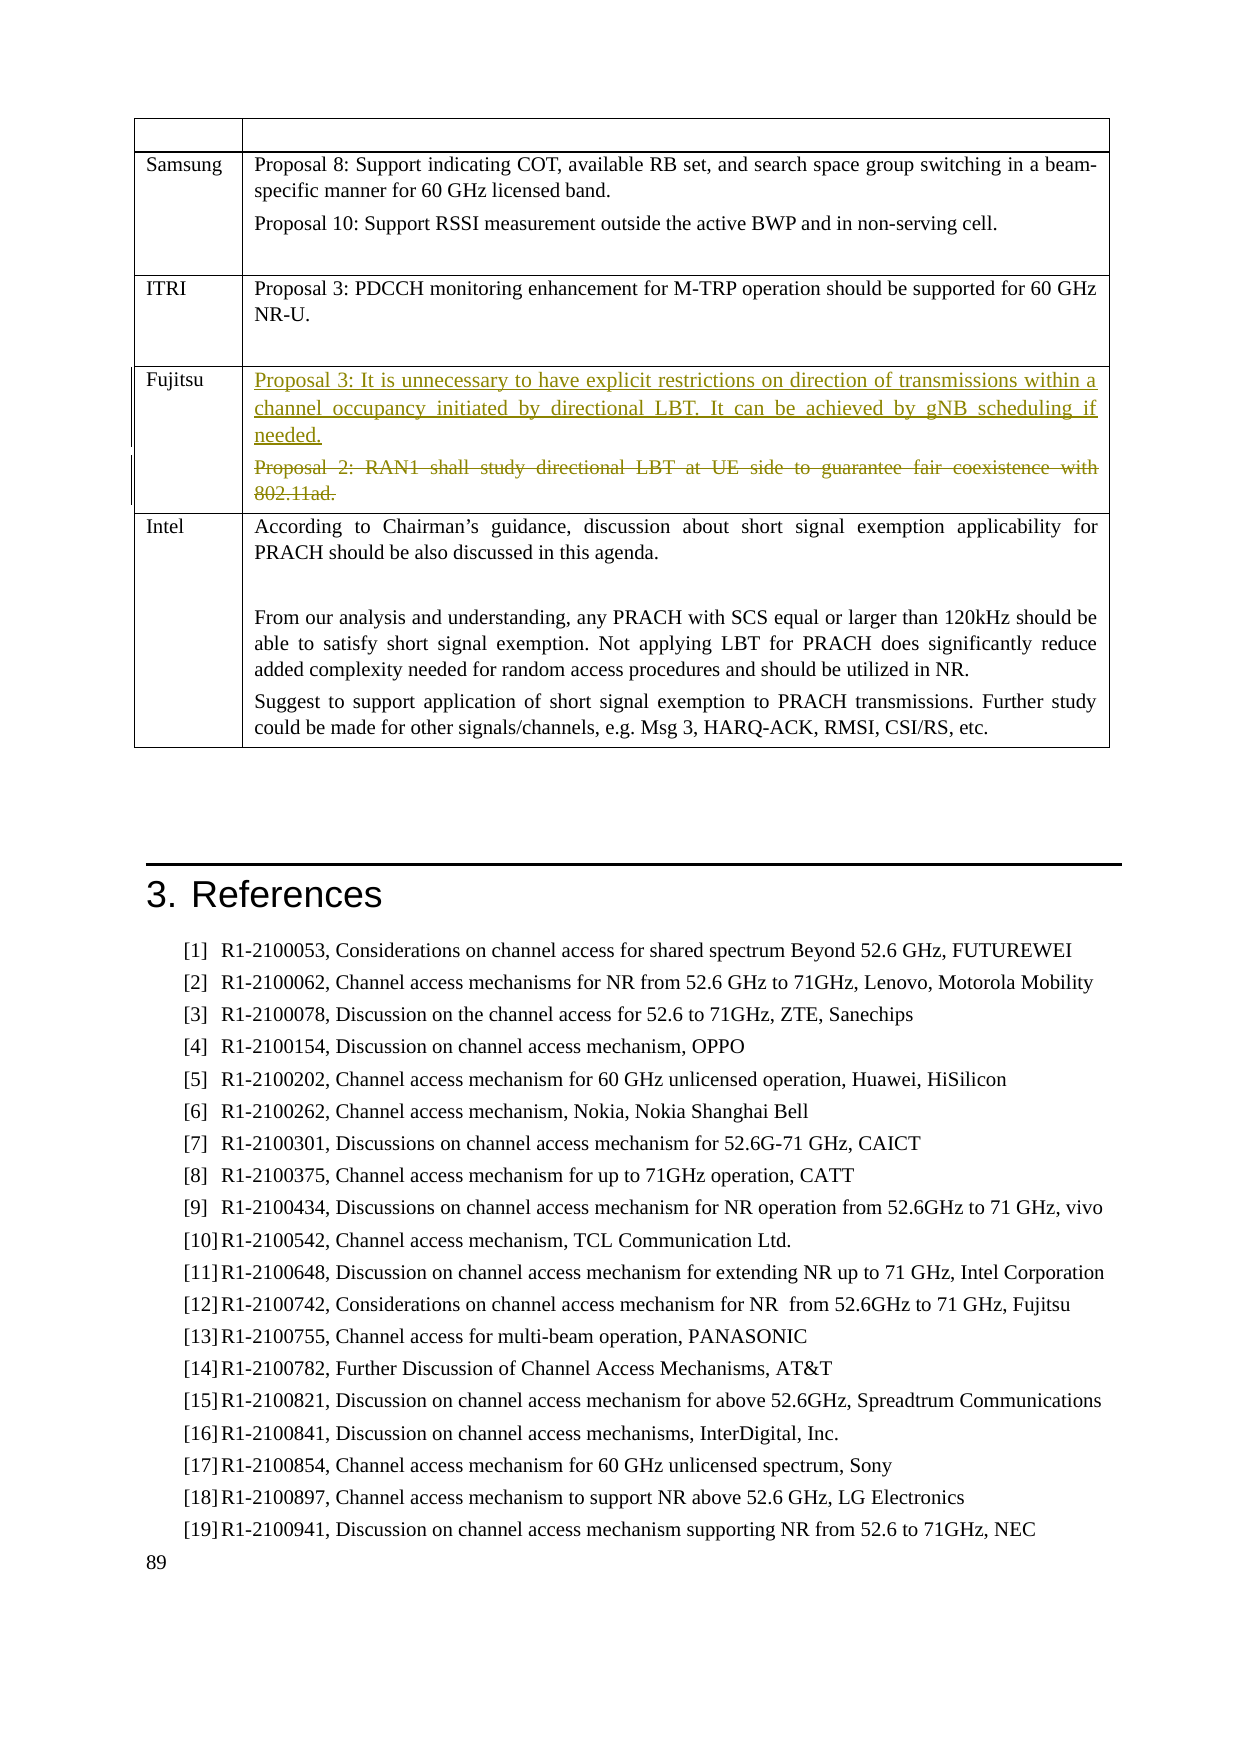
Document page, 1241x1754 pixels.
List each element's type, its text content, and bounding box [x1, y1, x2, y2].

list R1-2100648, Discussion on channel access mechanism for extending NR up to 71 GHz, Intel Corporation [183, 1260, 1122, 1284]
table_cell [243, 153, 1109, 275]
list R1-2100301, Discussions on channel access mechanism for 52.6G-71 GHz, CAICT [183, 1131, 1122, 1155]
list R1-2100542, Channel access mechanism, TCL Communication Ltd. [183, 1227, 1122, 1252]
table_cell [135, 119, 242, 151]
list R1-2100841, Discussion on channel access mechanisms, InterDigital, Inc. [183, 1421, 1122, 1445]
list R1-2100854, Channel access mechanism for 60 GHz unlicensed spectrum, Sony [183, 1453, 1122, 1477]
list R1-2100053, Considerations on channel access for shared spectrum Beyond 52.6 GHz, FUTUREWEI [183, 938, 1122, 962]
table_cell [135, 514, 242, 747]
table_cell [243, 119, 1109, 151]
list R1-2100154, Discussion on channel access mechanism, OPPO [183, 1034, 1122, 1058]
list R1-2100897, Channel access mechanism to support NR above 52.6 GHz, LG Electronics [183, 1485, 1122, 1509]
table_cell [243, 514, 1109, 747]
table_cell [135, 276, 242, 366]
list R1-2100375, Channel access mechanism for up to 71GHz operation, CATT [183, 1163, 1122, 1187]
list R1-2100262, Channel access mechanism, Nokia, Nokia Shanghai Bell [183, 1099, 1122, 1123]
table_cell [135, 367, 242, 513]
list R1-2100434, Discussions on channel access mechanism for NR operation from 52.6GHz to 71 GHz, vivo [183, 1195, 1122, 1219]
list R1-2100062, Channel access mechanisms for NR from 52.6 GHz to 71GHz, Lenovo, Motorola Mobility [183, 970, 1122, 994]
list R1-2100742, Considerations on channel access mechanism for NR from 52.6GHz to 71 GHz, Fujitsu [183, 1292, 1122, 1316]
list R1-2100782, Further Discussion of Channel Access Mechanisms, AT&T [183, 1356, 1122, 1380]
list R1-2100078, Discussion on the channel access for 52.6 to 71GHz, ZTE, Sanechips [183, 1002, 1122, 1026]
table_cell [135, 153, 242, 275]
list R1-2100755, Channel access for multi-beam operation, PANASONIC [183, 1324, 1122, 1348]
list R1-2100941, Discussion on channel access mechanism supporting NR from 52.6 to 71GHz, NEC [183, 1517, 1122, 1541]
subtitle References [146, 866, 1122, 916]
list R1-2100821, Discussion on channel access mechanism for above 52.6GHz, Spreadtrum Communications [183, 1388, 1122, 1412]
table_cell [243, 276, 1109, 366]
list R1-2100202, Channel access mechanism for 60 GHz unlicensed operation, Huawei, HiSilicon [183, 1067, 1122, 1091]
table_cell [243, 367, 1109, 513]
